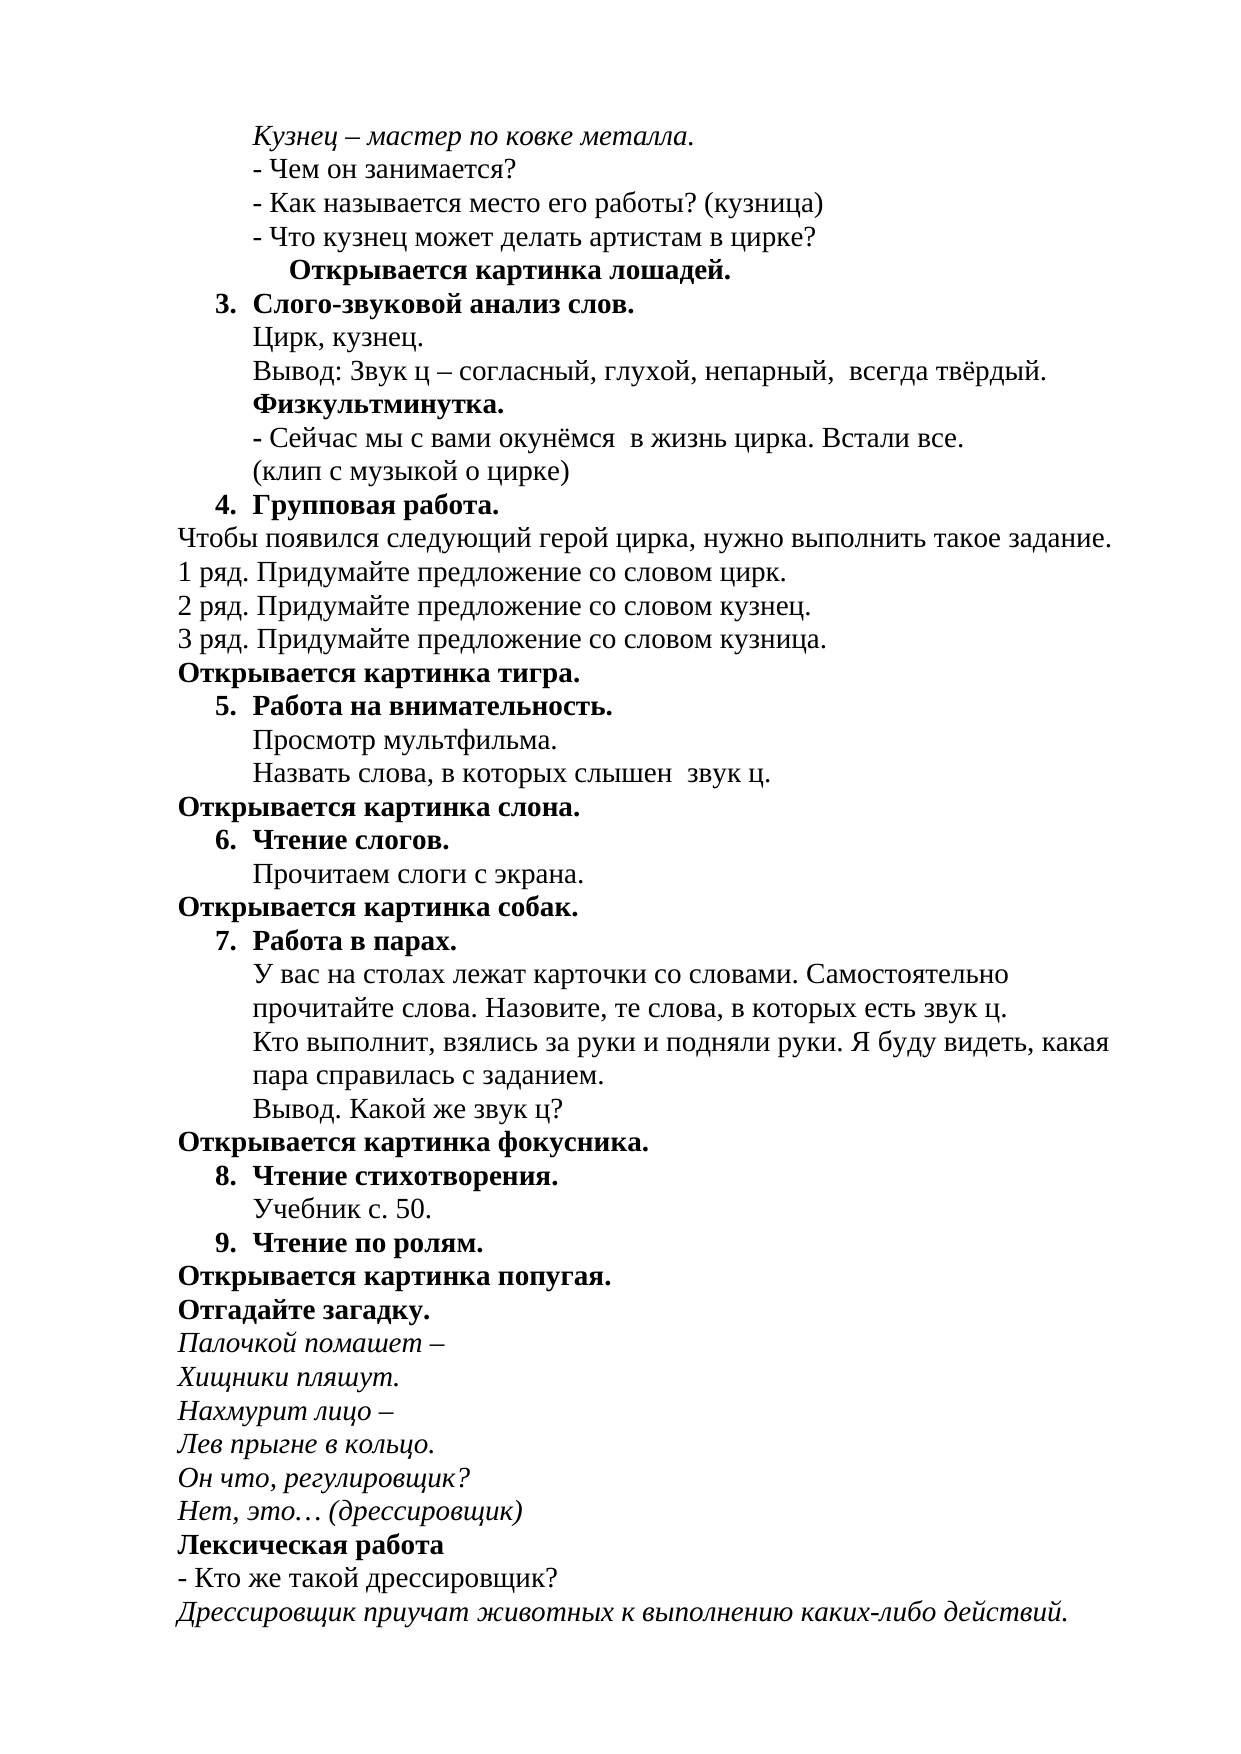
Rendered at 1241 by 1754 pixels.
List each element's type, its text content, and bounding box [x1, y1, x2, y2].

text Отгадайте загадку. [177, 1292, 1152, 1326]
text Открывается картинка собак. [177, 889, 1152, 923]
list Кто выполнит, взялись за руки и подняли руки. Я буду видеть, какая пара справилась с заданием. [252, 1024, 1152, 1091]
list Чтение по ролям. [215, 1225, 1152, 1258]
text - Кто же такой дрессировщик? [177, 1560, 1152, 1594]
list Групповая работа. [215, 487, 1152, 521]
list - Сейчас мы с вами окунёмся в жизнь цирка. Встали все. [252, 420, 1152, 453]
list Вывод: Звук ц – согласный, глухой, непарный, всегда твёрдый. [252, 353, 1152, 386]
list Слого-звуковой анализ слов. [215, 286, 1152, 319]
list Чтение стихотворения. [215, 1158, 1152, 1191]
list Кузнец – мастер по ковке металла. [252, 118, 1152, 152]
list Назвать слова, в которых слышен звук ц. [252, 755, 1152, 789]
list - Как называется место его работы? (кузница) [252, 185, 1152, 219]
text Лев прыгне в кольцо. [177, 1426, 1152, 1460]
list Работа на внимательность. [215, 688, 1152, 722]
list Цирк, кузнец. [252, 319, 1152, 353]
list (клип с музыкой о цирке) [252, 453, 1152, 487]
text Чтобы появился следующий герой цирка, нужно выполнить такое задание. [177, 521, 1152, 554]
list Прочитаем слоги с экрана. [252, 856, 1152, 889]
text Хищники пляшут. [177, 1359, 1152, 1393]
text Открывается картинка слона. [177, 789, 1152, 822]
text 1 ряд. Придумайте предложение со словом цирк. [177, 554, 1152, 588]
text Нахмурит лицо – [177, 1393, 1152, 1426]
list - Чем он занимается? [252, 152, 1152, 185]
list - Что кузнец может делать артистам в цирке? [252, 219, 1152, 252]
text Он что, регулировщик? [177, 1460, 1152, 1493]
list Физкультминутка. [252, 386, 1152, 420]
list Открывается картинка лошадей. [252, 252, 1152, 286]
list Учебник с. 50. [252, 1191, 1152, 1225]
text Открывается картинка фокусника. [177, 1124, 1152, 1158]
list Просмотр мультфильма. [252, 722, 1152, 755]
list У вас на столах лежат карточки со словами. Самостоятельно прочитайте слова. Назовите, те слова, в которых есть звук ц. [252, 957, 1152, 1024]
text 3 ряд. Придумайте предложение со словом кузница. [177, 621, 1152, 655]
text Нет, это… (дрессировщик) [177, 1493, 1152, 1527]
text Палочкой помашет – [177, 1326, 1152, 1359]
text 2 ряд. Придумайте предложение со словом кузнец. [177, 588, 1152, 621]
list Вывод. Какой же звук ц? [252, 1091, 1152, 1124]
list Чтение слогов. [215, 822, 1152, 856]
list Работа в парах. [215, 923, 1152, 957]
text Лексическая работа [177, 1527, 1152, 1560]
text Открывается картинка тигра. [177, 655, 1152, 688]
text Открывается картинка попугая. [177, 1258, 1152, 1292]
text Дрессировщик приучат животных к выполнению каких-либо действий. [177, 1594, 1152, 1627]
